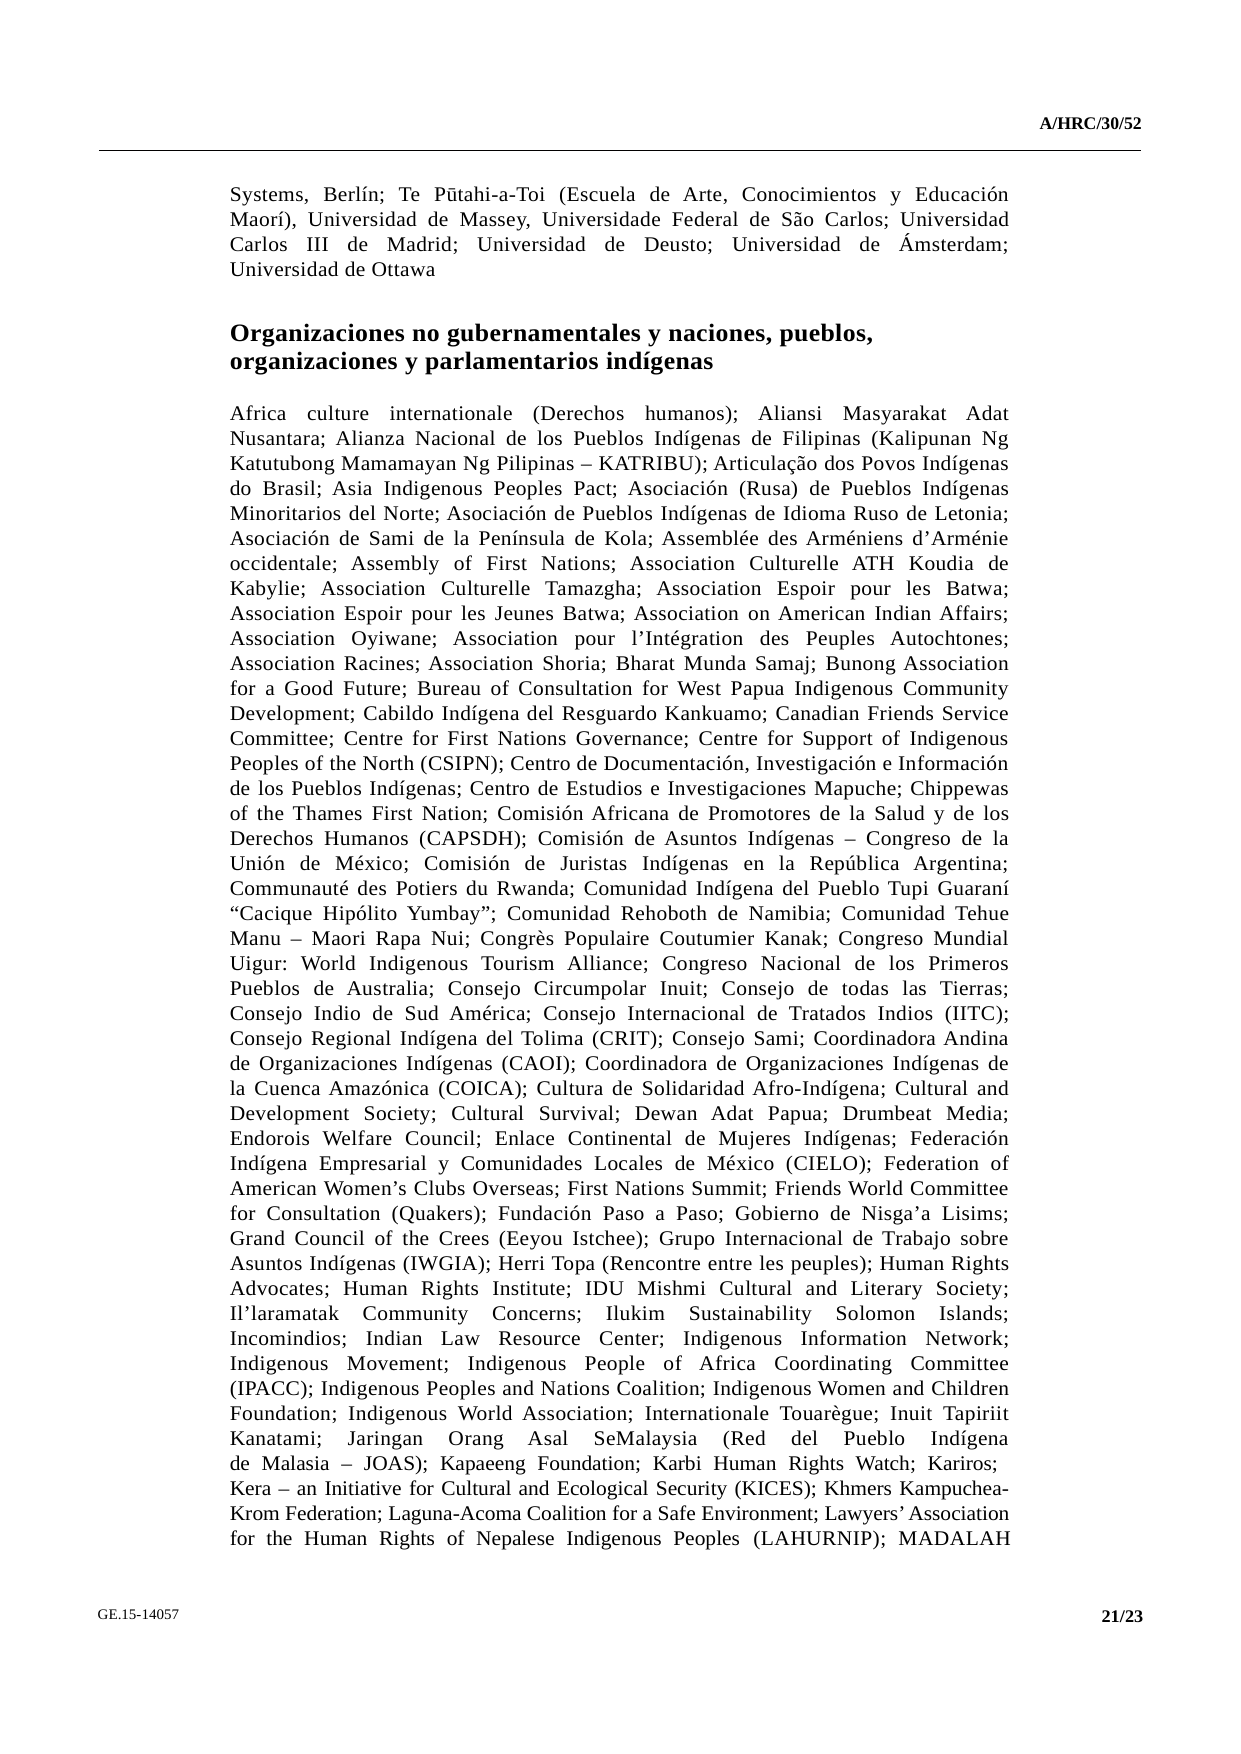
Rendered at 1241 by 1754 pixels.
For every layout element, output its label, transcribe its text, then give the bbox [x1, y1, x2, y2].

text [229, 181, 1011, 281]
text Organizaciones no gubernamentales y naciones, pueblos, organizaciones y parlamentarios indígenas [97, 319, 1011, 375]
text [229, 400, 1011, 1550]
